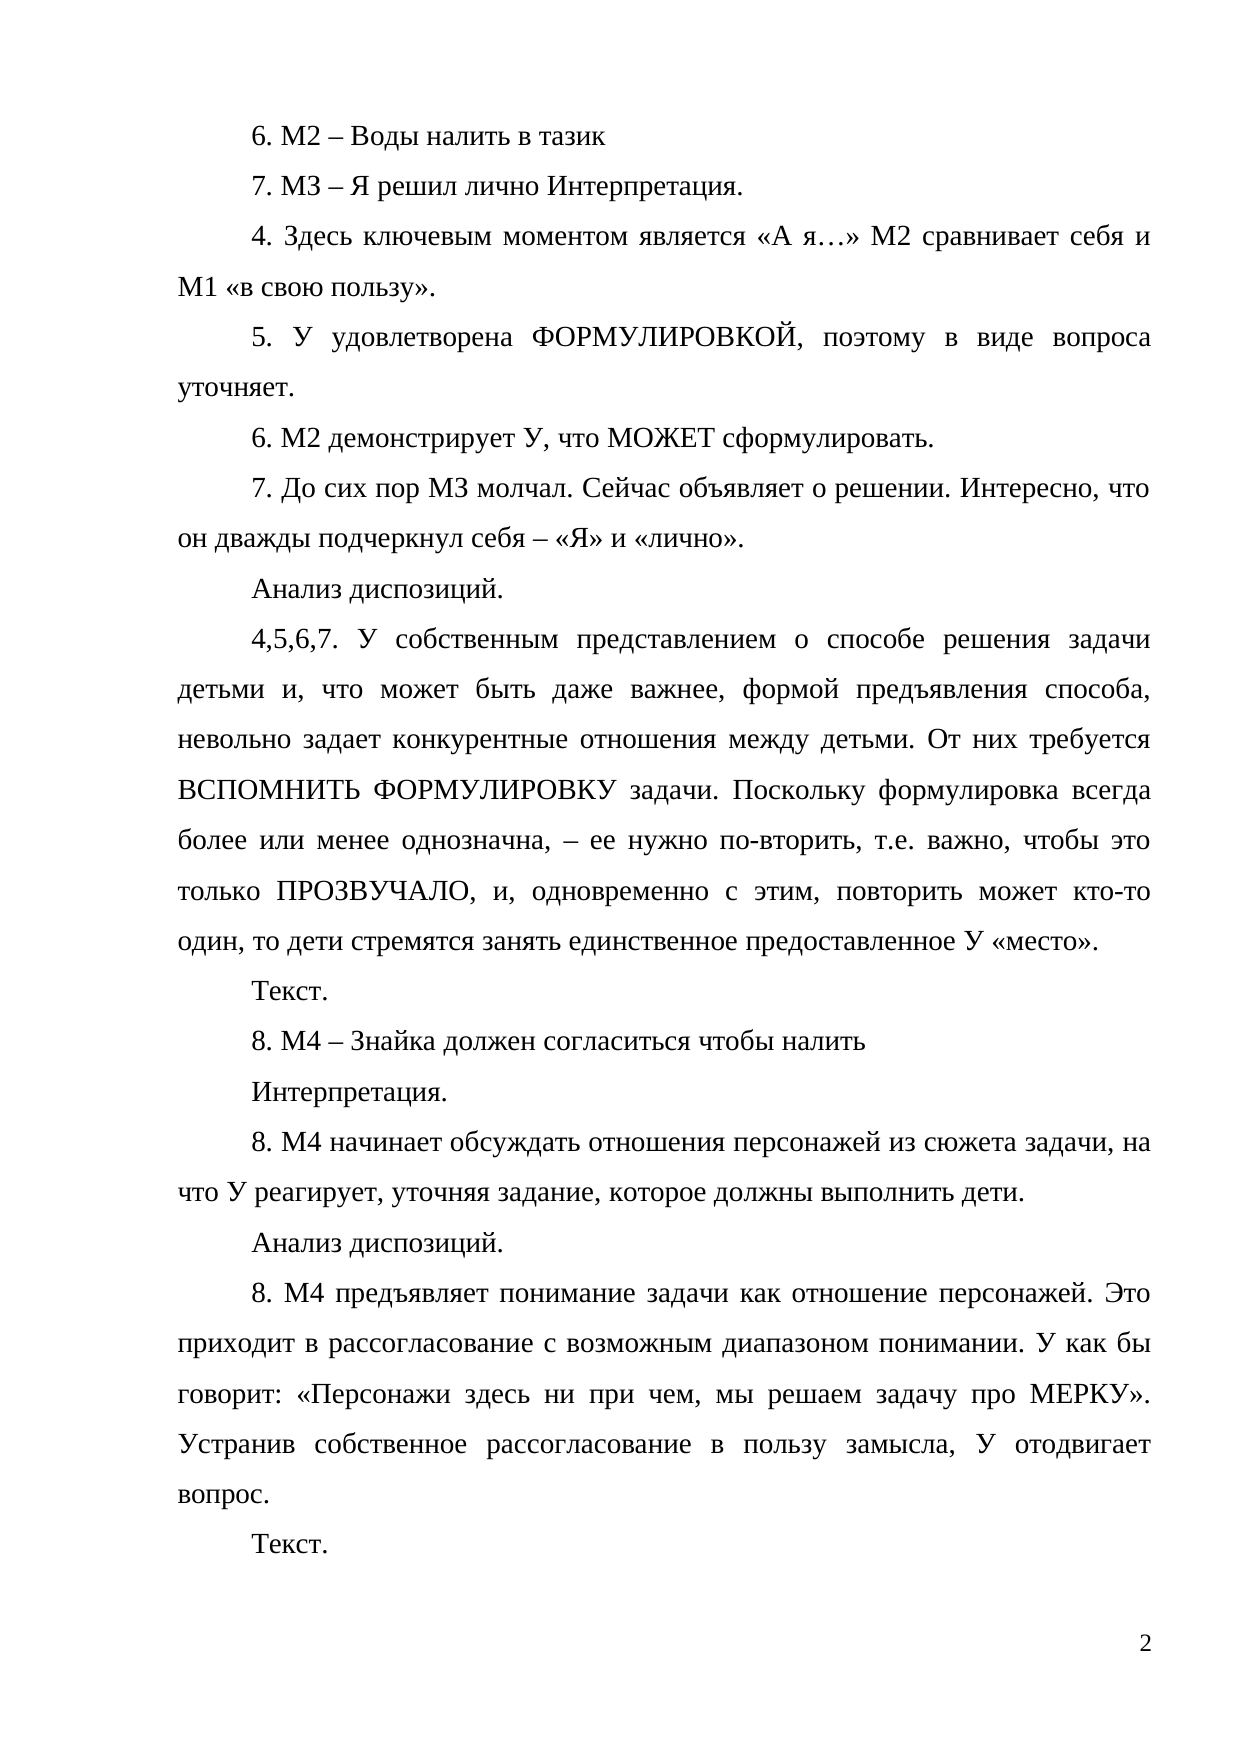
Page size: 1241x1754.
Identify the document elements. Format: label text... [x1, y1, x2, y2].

text 8. М4 – Знайка должен согласиться чтобы налить [177, 1024, 1152, 1057]
text Текст. [177, 1527, 1152, 1560]
text Интерпретация. [177, 1074, 1152, 1108]
text Анализ диспозиций. [177, 571, 1152, 604]
text 6. М2 – Воды налить в тазик [177, 118, 1152, 152]
text 4. Здесь ключевым моментом является «А я…» М2 сравнивает себя и М1 «в свою пользу». [177, 219, 1152, 303]
text Анализ диспозиций. [177, 1225, 1152, 1258]
text 8. М4 предъявляет понимание задачи как отношение персонажей. Это приходит в рассогласование с возможным диапазоном понимании. У как бы говорит: «Персонажи здесь ни при чем, мы решаем задачу про МЕРКУ». Устранив собственное рассогласование в пользу замысла, У отодвигает вопрос. [177, 1275, 1152, 1510]
text Текст. [177, 973, 1152, 1007]
text 8. М4 начинает обсуждать отношения персонажей из сюжета задачи, на что У реагирует, уточняя задание, которое должны выполнить дети. [177, 1124, 1152, 1208]
text 6. М2 демонстрирует У, что МОЖЕТ сформулировать. [177, 420, 1152, 453]
text 5. У удовлетворена ФОРМУЛИРОВКОЙ, поэтому в виде вопроса уточняет. [177, 319, 1152, 403]
text 4,5,6,7. У собственным представлением о способе решения задачи детьми и, что может быть даже важнее, формой предъявления способа, невольно задает конкурентные отношения между детьми. От них требуется ВСПОМНИТЬ ФОРМУЛИРОВКУ задачи. Поскольку формулировка всегда более или менее однозначна, – ее нужно по-вторить, т.е. важно, чтобы это только ПРОЗВУЧАЛО, и, одновременно с этим, повторить может кто-то один, то дети стремятся занять единственное предоставленное У «место». [177, 621, 1152, 957]
text 7. До сих пор МЗ молчал. Сейчас объявляет о решении. Интересно, что он дважды подчеркнул себя – «Я» и «лично». [177, 470, 1152, 554]
text 7. МЗ – Я решил лично Интерпретация. [177, 168, 1152, 202]
